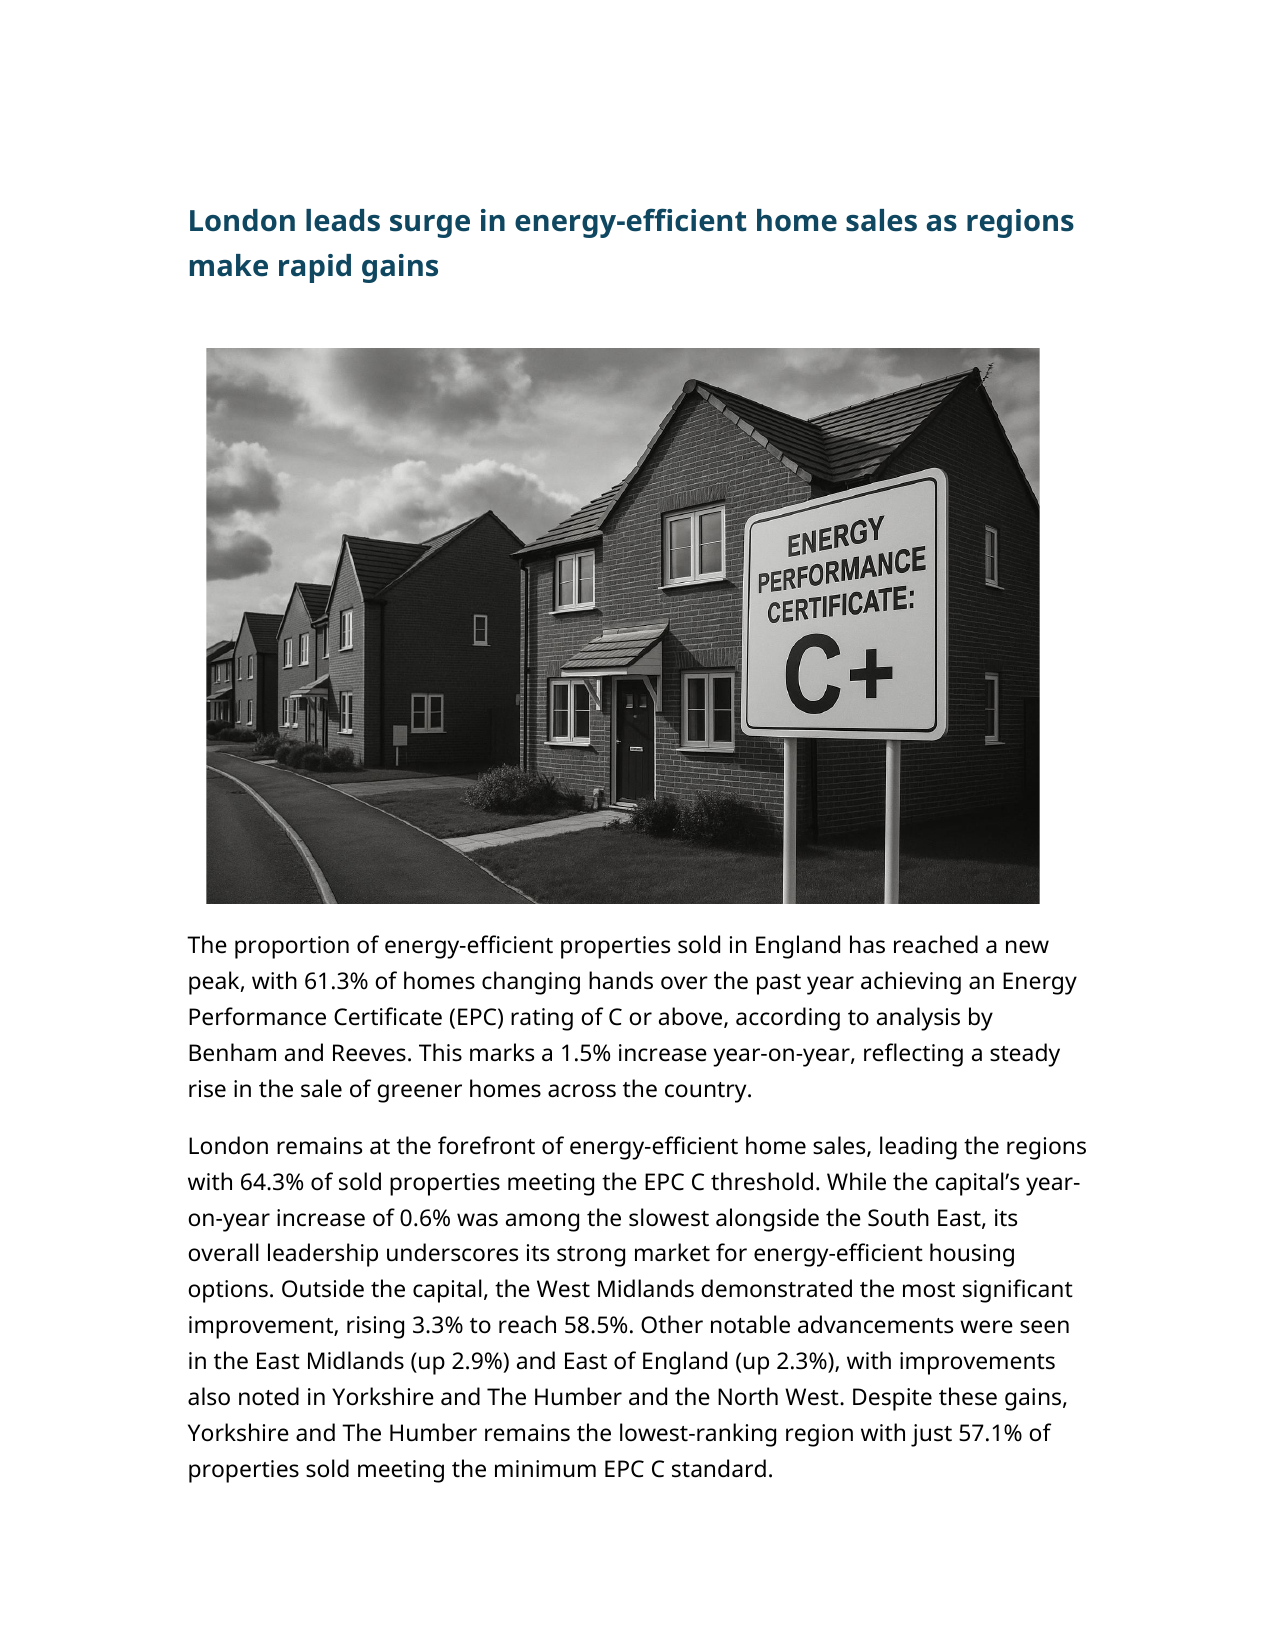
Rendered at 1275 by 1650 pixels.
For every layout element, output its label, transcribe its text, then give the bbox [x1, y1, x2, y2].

text London remains at the forefront of energy-efficient home sales, leading the regions with 64.3% of sold properties meeting the EPC C threshold. While the capital’s year-on-year increase of 0.6% was among the slowest alongside the South East, its overall leadership underscores its strong market for energy-efficient housing options. Outside the capital, the West Midlands demonstrated the most significant improvement, rising 3.3% to reach 58.5%. Other notable advancements were seen in the East Midlands (up 2.9%) and East of England (up 2.3%), with improvements also noted in Yorkshire and The Humber and the North West. Despite these gains, Yorkshire and The Humber remains the lowest-ranking region with just 57.1% of properties sold meeting the minimum EPC C standard. [187, 1129, 1087, 1484]
picture [206, 348, 1040, 904]
text The proportion of energy-efficient properties sold in England has reached a new peak, with 61.3% of homes changing hands over the past year achieving an Energy Performance Certificate (EPC) rating of C or above, according to analysis by Benham and Reeves. This marks a 1.5% increase year-on-year, reflecting a steady rise in the sale of greener homes across the country. [187, 929, 1087, 1104]
subtitle London leads surge in energy-efficient home sales as regions make rapid gains [187, 200, 1087, 285]
